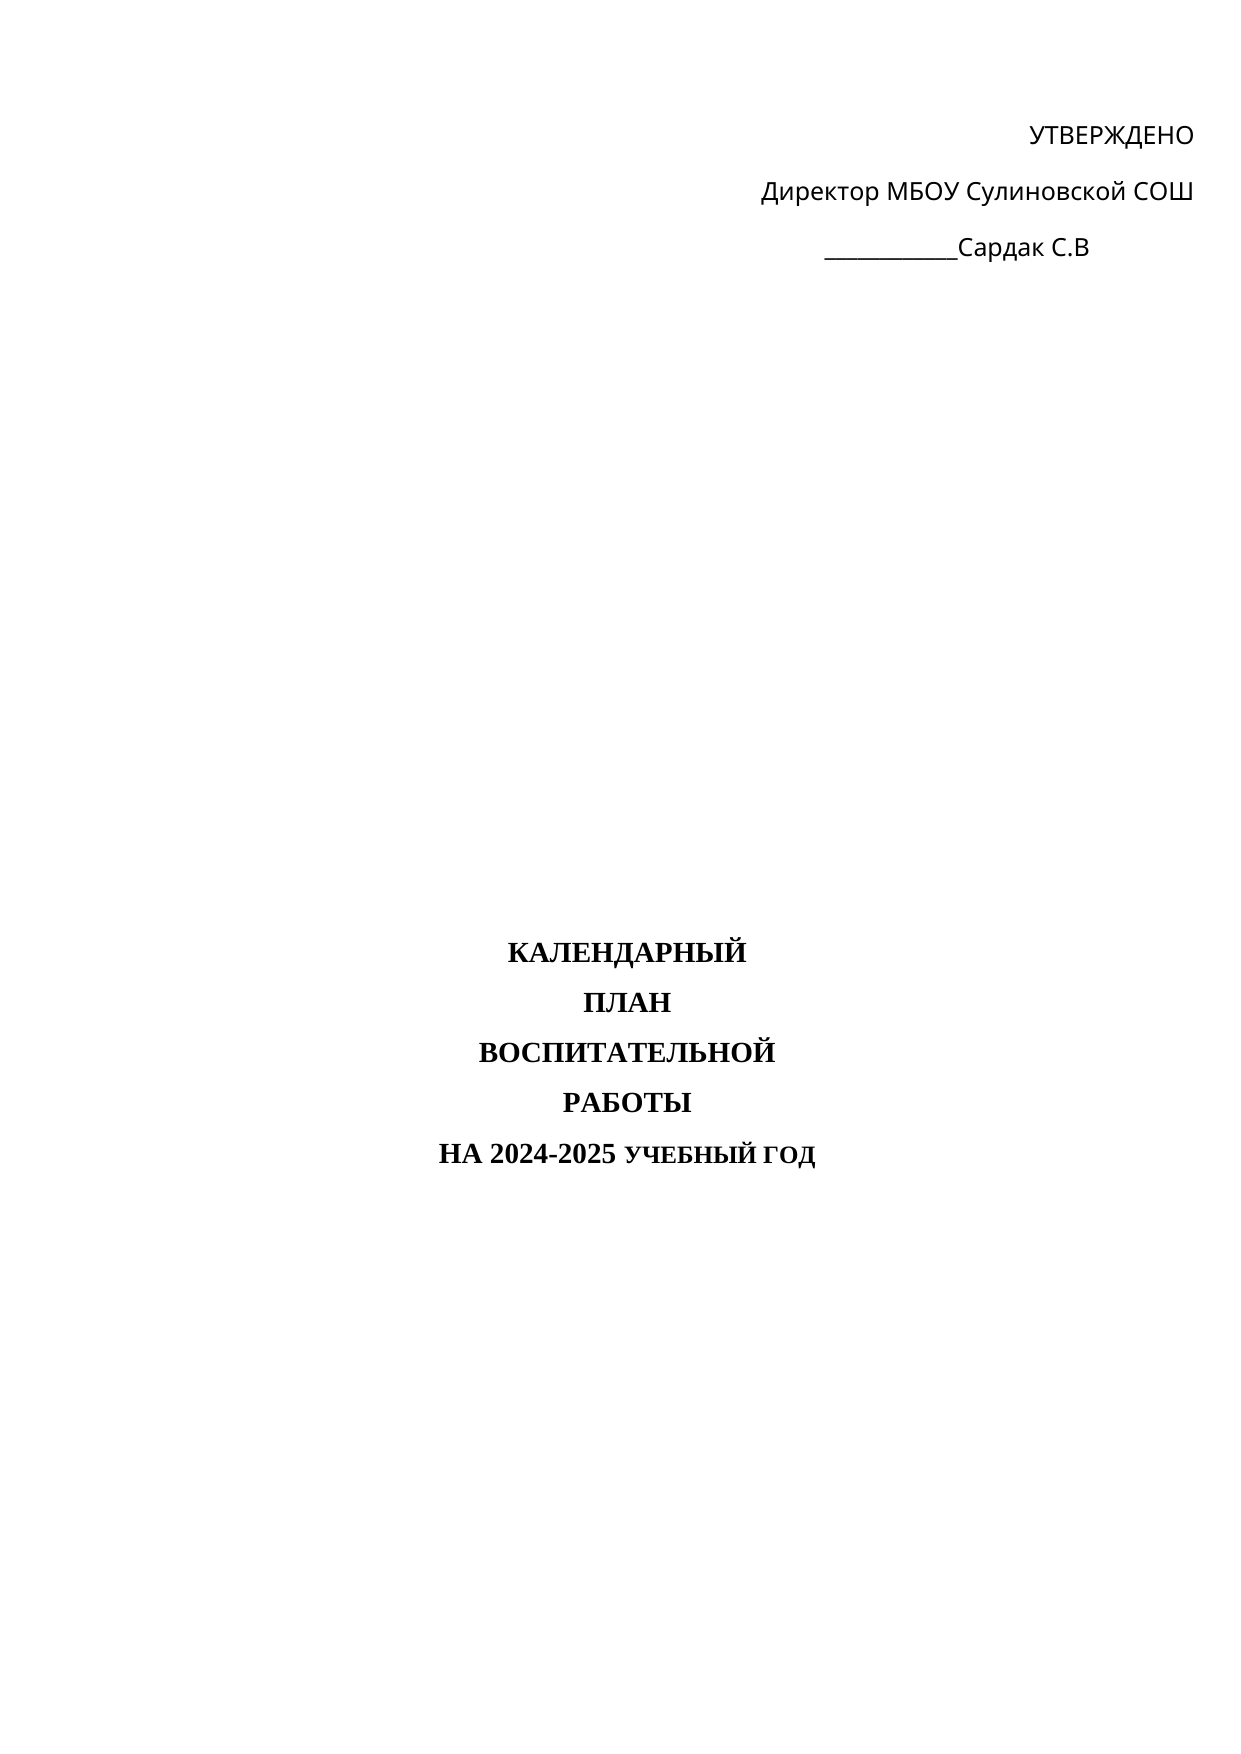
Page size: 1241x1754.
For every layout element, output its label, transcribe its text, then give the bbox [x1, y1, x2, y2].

text ____________Сардак С.В [164, 229, 1090, 264]
text РАБОТЫ [164, 1086, 1090, 1119]
text НА 2024-2025 УЧЕБНЫЙ ГОД [164, 1136, 1090, 1169]
text КАЛЕНДАРНЫЙ [164, 935, 1090, 968]
text ВОСПИТАТЕЛЬНОЙ [164, 1035, 1090, 1069]
text УТВЕРЖДЕНО [164, 118, 1194, 152]
text Директор МБОУ Сулиновской СОШ [164, 174, 1194, 208]
text ПЛАН [164, 985, 1090, 1018]
